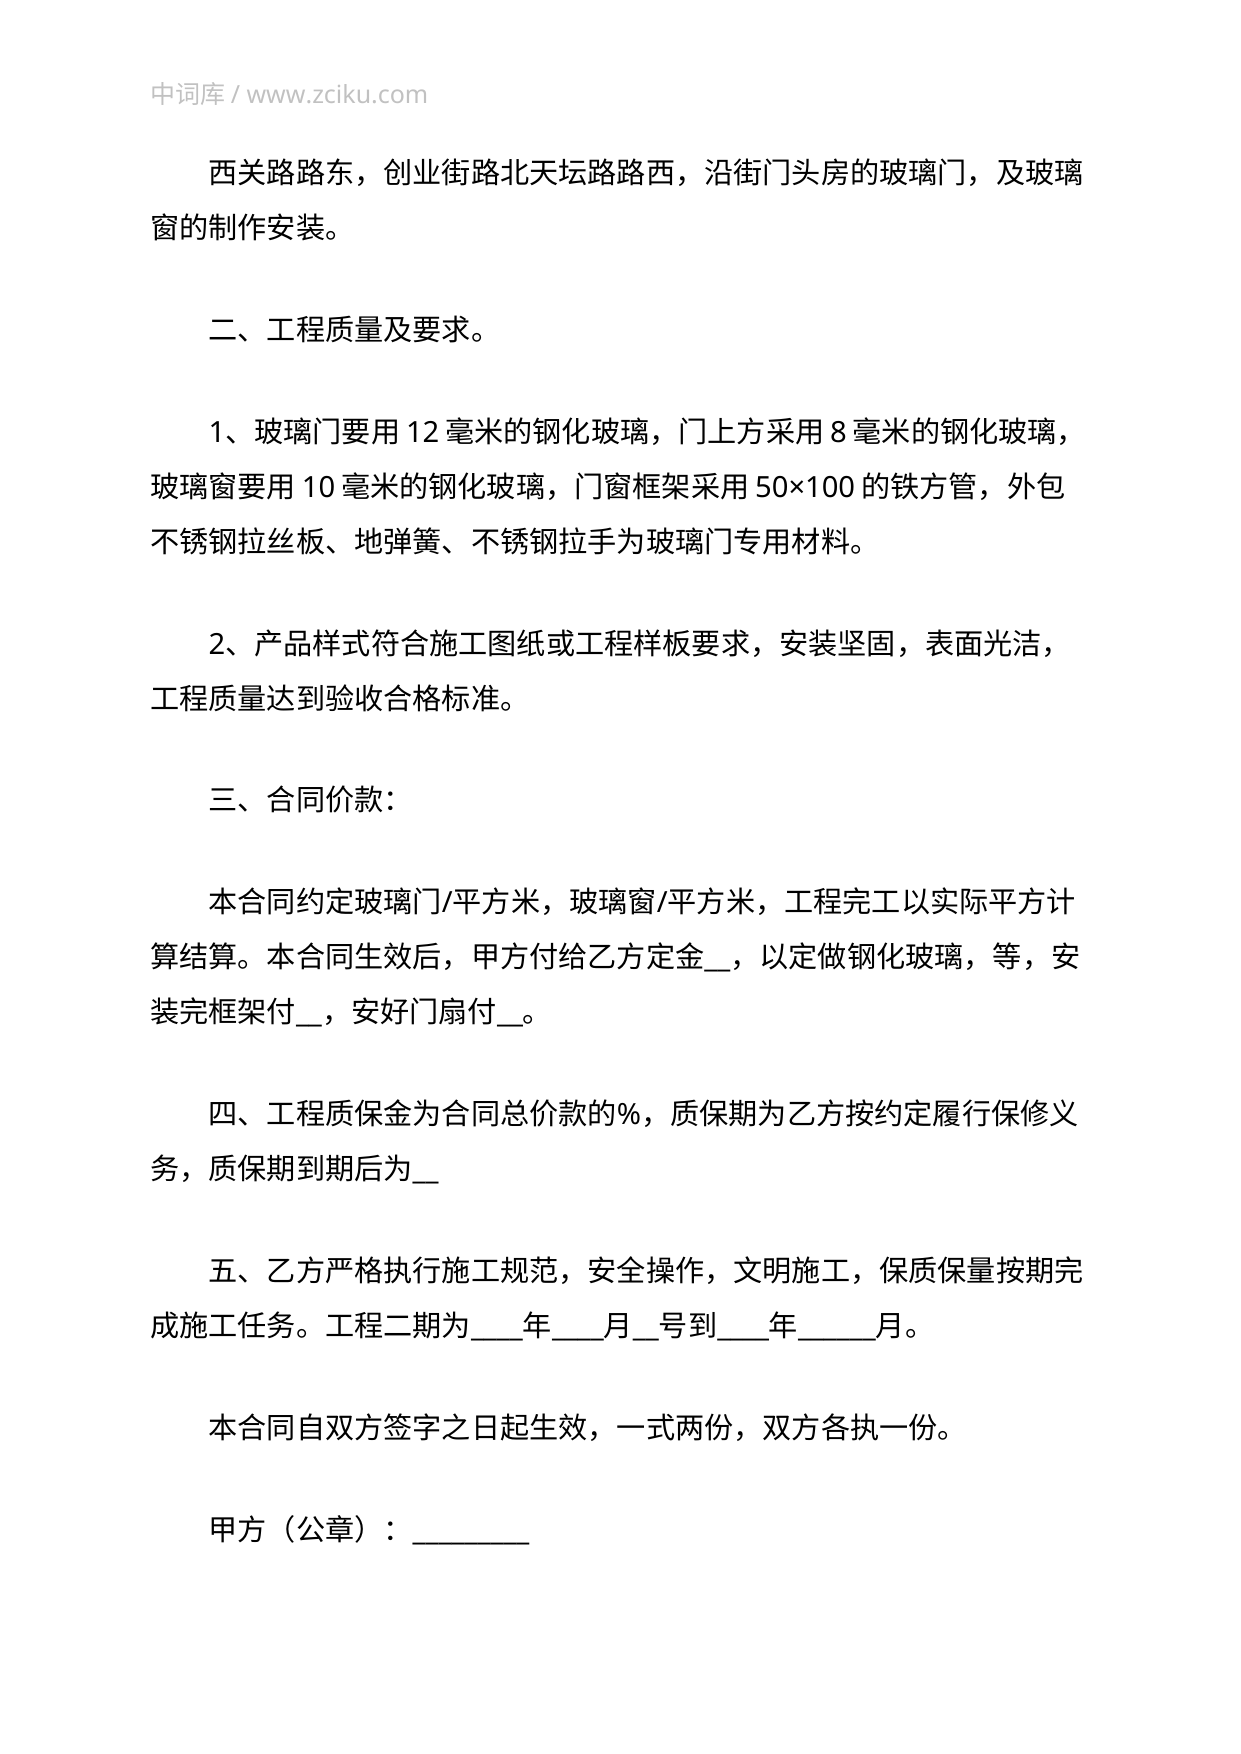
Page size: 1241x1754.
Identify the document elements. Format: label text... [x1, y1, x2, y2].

text 五、乙方严格执行施工规范，安全操作，文明施工，保质保量按期完成施工任务。工程二期为____年____月__号到____年______月。 [150, 1248, 1090, 1345]
text 三、合同价款： [150, 777, 1090, 819]
text 本合同约定玻璃门/平方米，玻璃窗/平方米，工程完工以实际平方计算结算。本合同生效后，甲方付给乙方定金__，以定做钢化玻璃，等，安装完框架付__，安好门扇付__。 [150, 879, 1090, 1031]
text 本合同自双方签字之日起生效，一式两份，双方各执一份。 [150, 1404, 1090, 1447]
text 四、工程质保金为合同总价款的%，质保期为乙方按约定履行保修义务，质保期到期后为__ [150, 1091, 1090, 1188]
text 1、玻璃门要用12毫米的钢化玻璃，门上方采用8毫米的钢化玻璃，玻璃窗要用10毫米的钢化玻璃，门窗框架采用50×100的铁方管，外包不锈钢拉丝板、地弹簧、不锈钢拉手为玻璃门专用材料。 [150, 408, 1090, 561]
text 二、工程质量及要求。 [150, 307, 1090, 349]
text 2、产品样式符合施工图纸或工程样板要求，安装坚固，表面光洁，工程质量达到验收合格标准。 [150, 620, 1090, 717]
text 甲方（公章）：_________ [150, 1506, 1090, 1549]
text 西关路路东，创业街路北天坛路路西，沿街门头房的玻璃门，及玻璃窗的制作安装。 [150, 150, 1090, 247]
